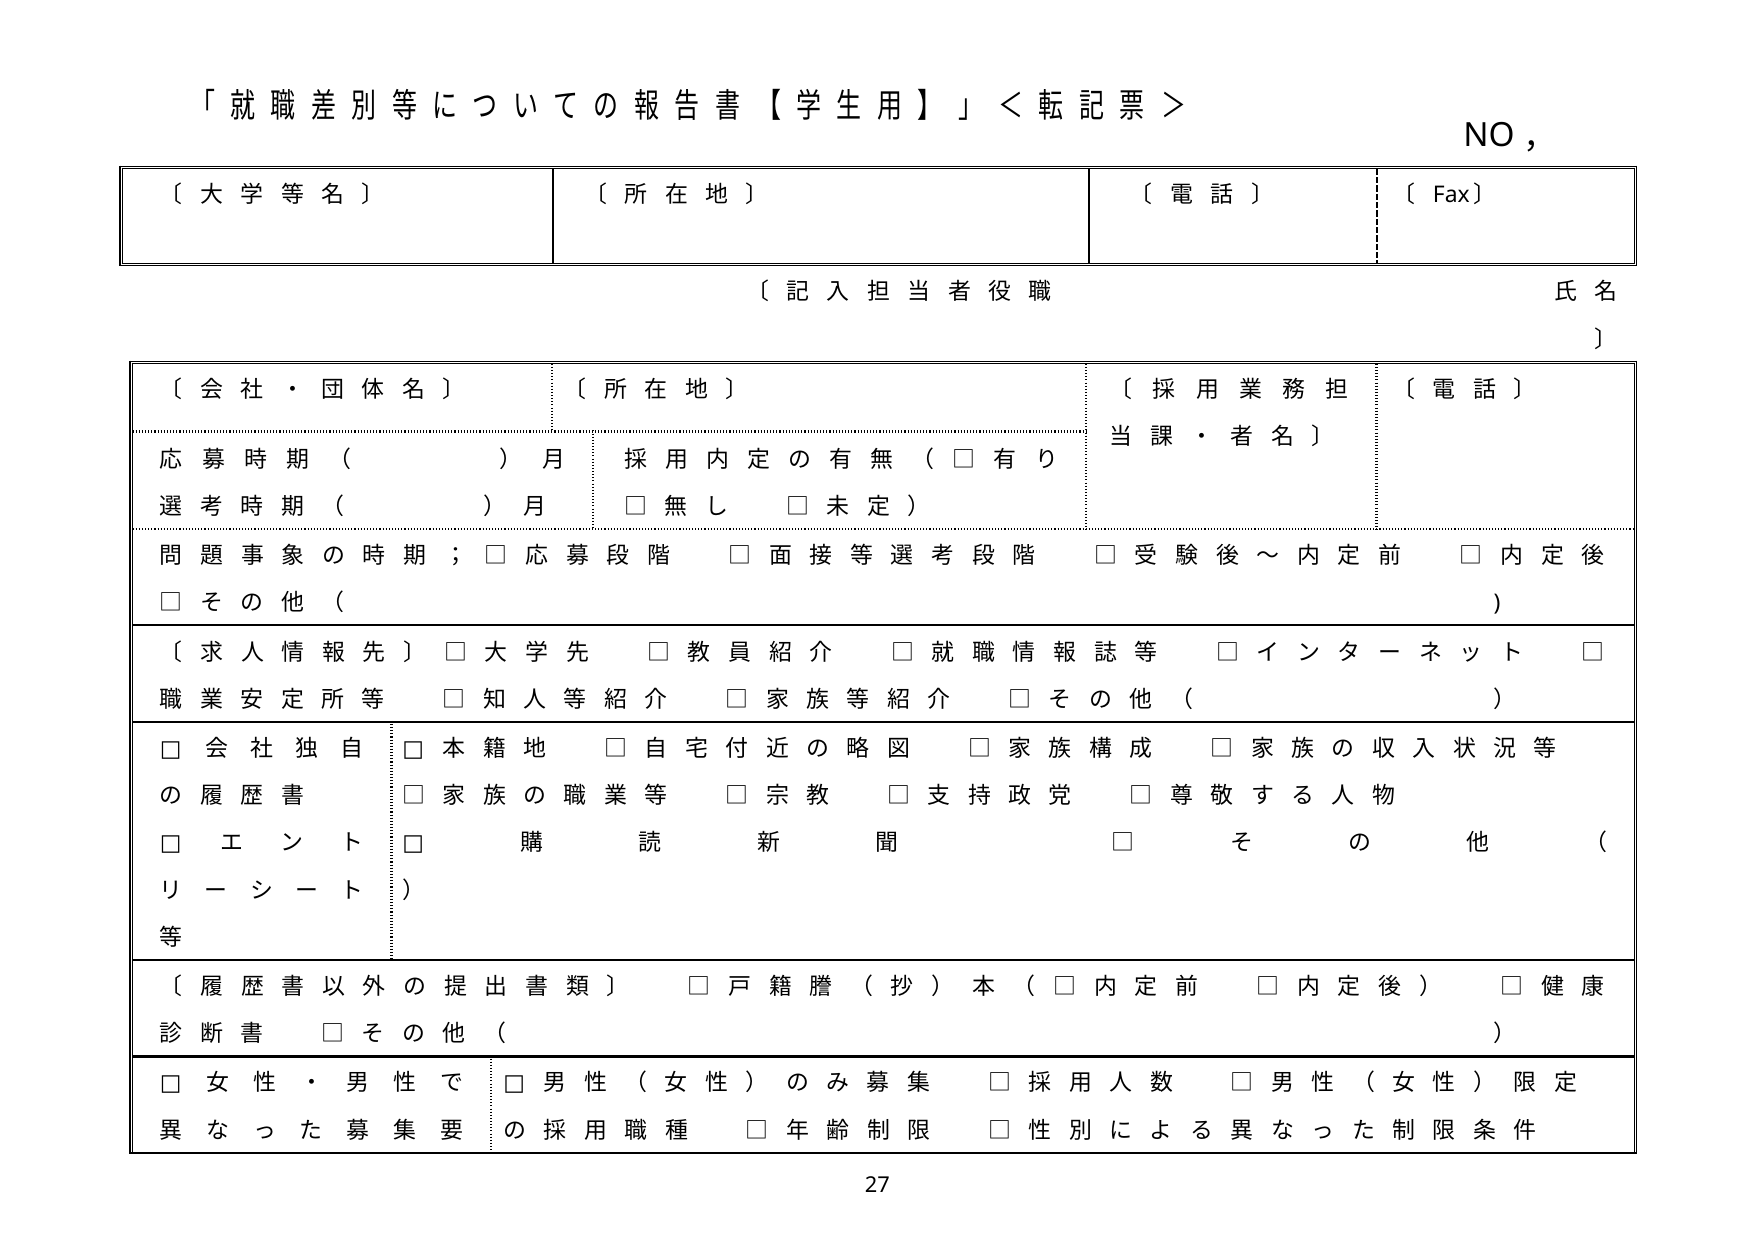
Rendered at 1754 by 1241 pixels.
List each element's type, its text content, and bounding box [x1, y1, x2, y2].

subtitle 「就職差別等についての報告書【学生用】」＜転記票＞ NO， [119, 71, 1635, 166]
table_header 〔所在地〕 [552, 364, 1086, 430]
table_cell 〔履歴書以外の提出書類〕 □戸籍謄（抄）本（□内定前 □内定後） □健康診断書 □その他（ ） [133, 961, 1634, 1055]
table_cell 応募時期（ ）月 選考時期（ ）月 [133, 430, 593, 528]
table_cell □会社独自の履歴書 □エントリーシート等 [133, 723, 391, 959]
table_header 〔大学等名〕 [123, 169, 552, 263]
table_header 〔Fax〕 [1377, 169, 1634, 263]
table_cell 〔求人情報先〕□大学先 □教員紹介 □就職情報誌等 □インターネット □職業安定所等 □知人等紹介 □家族等紹介 □その他（ ） [133, 626, 1634, 721]
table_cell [133, 1058, 491, 1152]
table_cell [491, 1058, 1634, 1152]
text 〔記入担当者役職 氏名 〕 [119, 266, 1635, 361]
table_header 〔電話〕 [1376, 364, 1634, 528]
table_header 〔会社・団体名〕 [133, 364, 552, 430]
table_header 〔電話〕 [1090, 169, 1377, 263]
table_cell 問題事象の時期；□応募段階 □面接等選考段階 □受験後～内定前 □内定後 □その他（ ) [133, 528, 1634, 624]
table_header 〔所在地〕 [554, 169, 1088, 263]
table_header 〔採用業務担当課・者名〕 [1086, 364, 1376, 528]
table_cell 採用内定の有無（□有り □無し □未定） [593, 430, 1086, 528]
table_cell □本籍地 □自宅付近の略図 □家族構成 □家族の収入状況等 □家族の職業等 □宗教 □支持政党 □尊敬する人物 □購読新聞 □その他（ ） [391, 723, 1634, 959]
